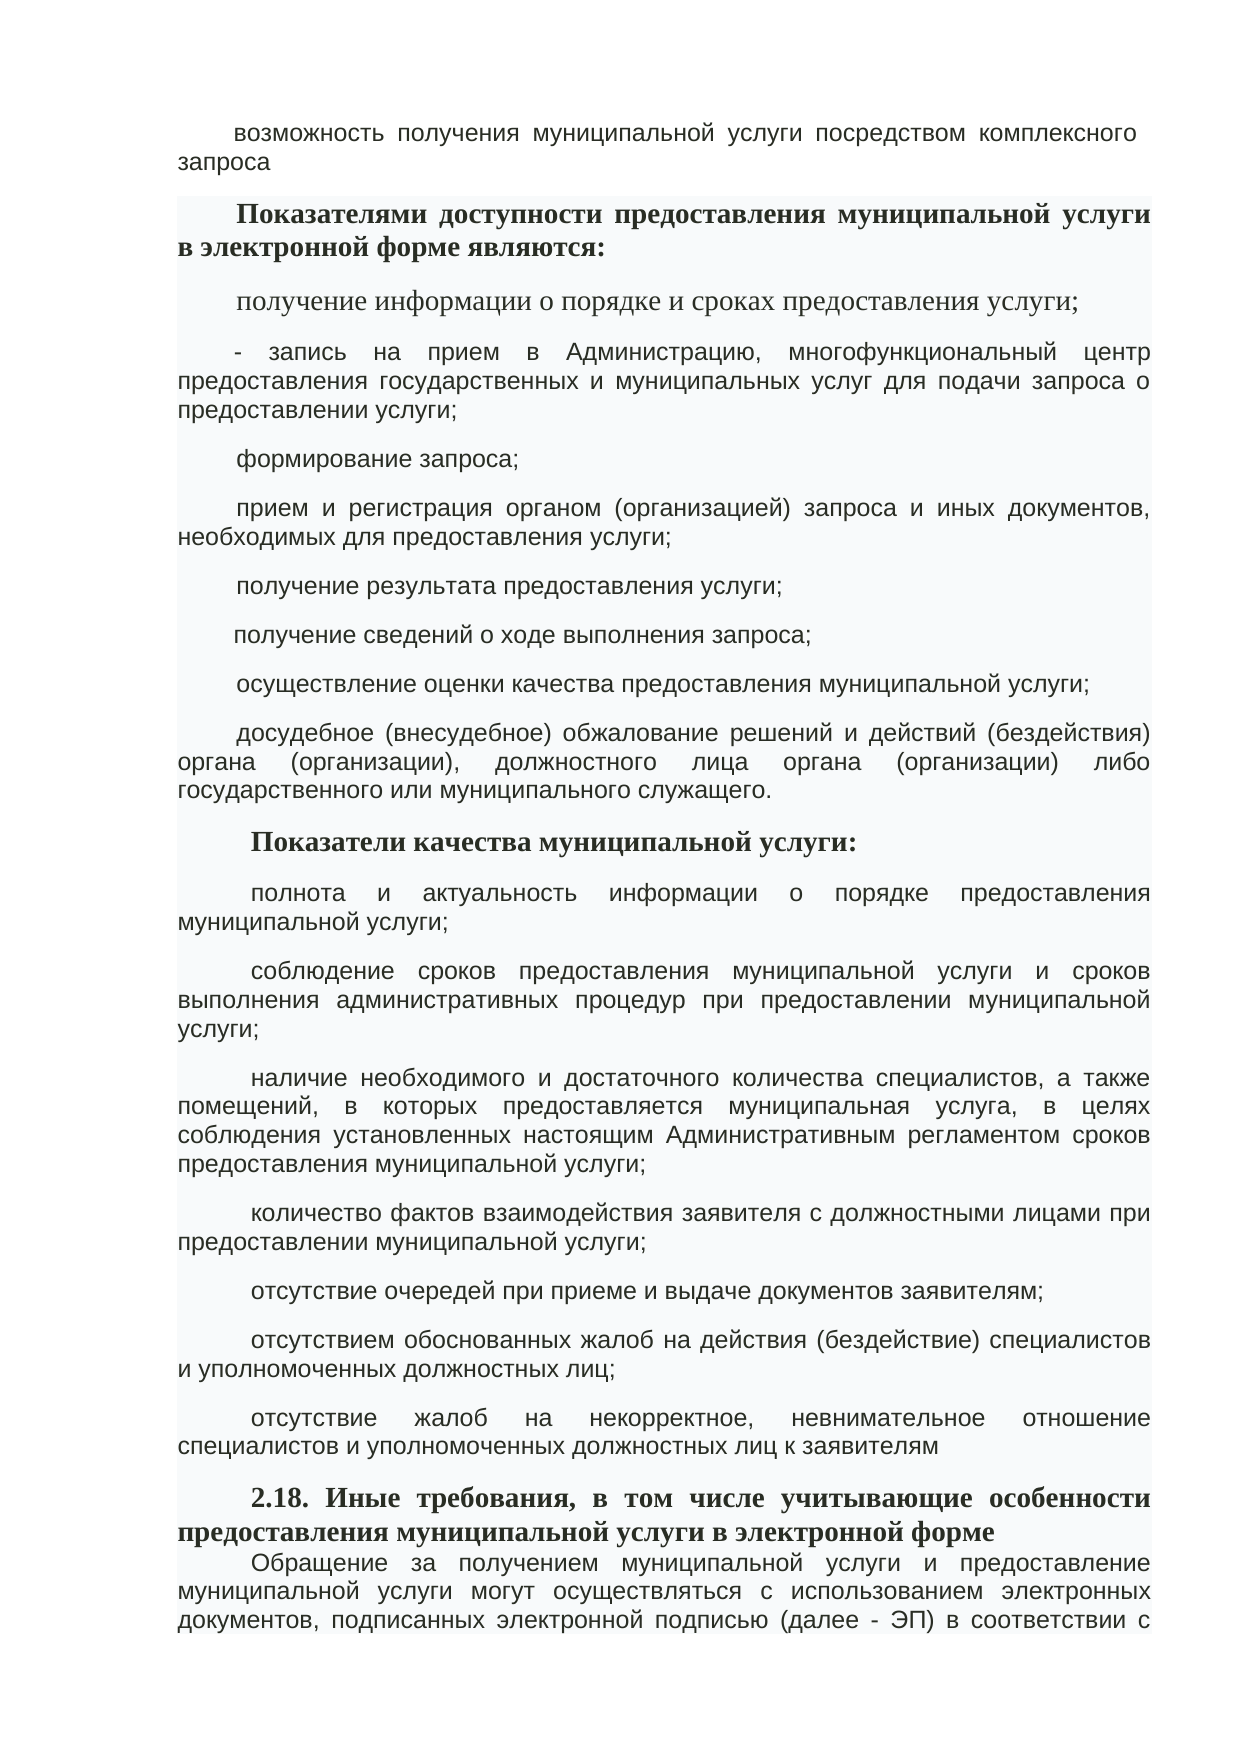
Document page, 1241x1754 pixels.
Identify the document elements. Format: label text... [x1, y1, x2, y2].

text полнота и актуальность информации о порядке предоставления муниципальной услуги; [177, 878, 1152, 936]
text формирование запроса; [177, 444, 1152, 472]
text осуществление оценки качества предоставления муниципальной услуги; [177, 669, 1152, 697]
text получение сведений о ходе выполнения запроса; [177, 620, 1152, 648]
text возможность получения муниципальной услуги посредством комплексного запроса [177, 118, 1152, 176]
text отсутствие очередей при приеме и выдаче документов заявителям; [177, 1276, 1152, 1304]
text количество фактов взаимодействия заявителя с должностными лицами при предоставлении муниципальной услуги; [177, 1198, 1152, 1255]
text 2.18. Иные требования, в том числе учитывающие особенности предоставления муниципальной услуги в электронной форме [177, 1480, 1152, 1547]
text Показателями доступности предоставления муниципальной услуги в электронной форме являются: [177, 196, 1152, 263]
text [177, 1547, 1152, 1634]
text досудебное (внесудебное) обжалование решений и действий (бездействия) органа (организации), должностного лица органа (организации) либо государственного или муниципального служащего. [177, 718, 1152, 804]
text соблюдение сроков предоставления муниципальной услуги и сроков выполнения административных процедур при предоставлении муниципальной услуги; [177, 956, 1152, 1042]
text наличие необходимого и достаточного количества специалистов, а также помещений, в которых предоставляется муниципальная услуга, в целях соблюдения установленных настоящим Административным регламентом сроков предоставления муниципальной услуги; [177, 1063, 1152, 1178]
text Показатели качества муниципальной услуги: [177, 824, 1152, 858]
text отсутствием обоснованных жалоб на действия (бездействие) специалистов и уполномоченных должностных лиц; [177, 1325, 1152, 1382]
text прием и регистрация органом (организацией) запроса и иных документов, необходимых для предоставления услуги; [177, 493, 1152, 550]
text получение информации о порядке и сроках предоставления услуги; [177, 283, 1152, 317]
text - запись на прием в Администрацию, многофункциональный центр предоставления государственных и муниципальных услуг для подачи запроса о предоставлении услуги; [177, 337, 1152, 423]
text получение результата предоставления услуги; [177, 571, 1152, 599]
text отсутствие жалоб на некорректное, невнимательное отношение специалистов и уполномоченных должностных лиц к заявителям [177, 1403, 1152, 1460]
